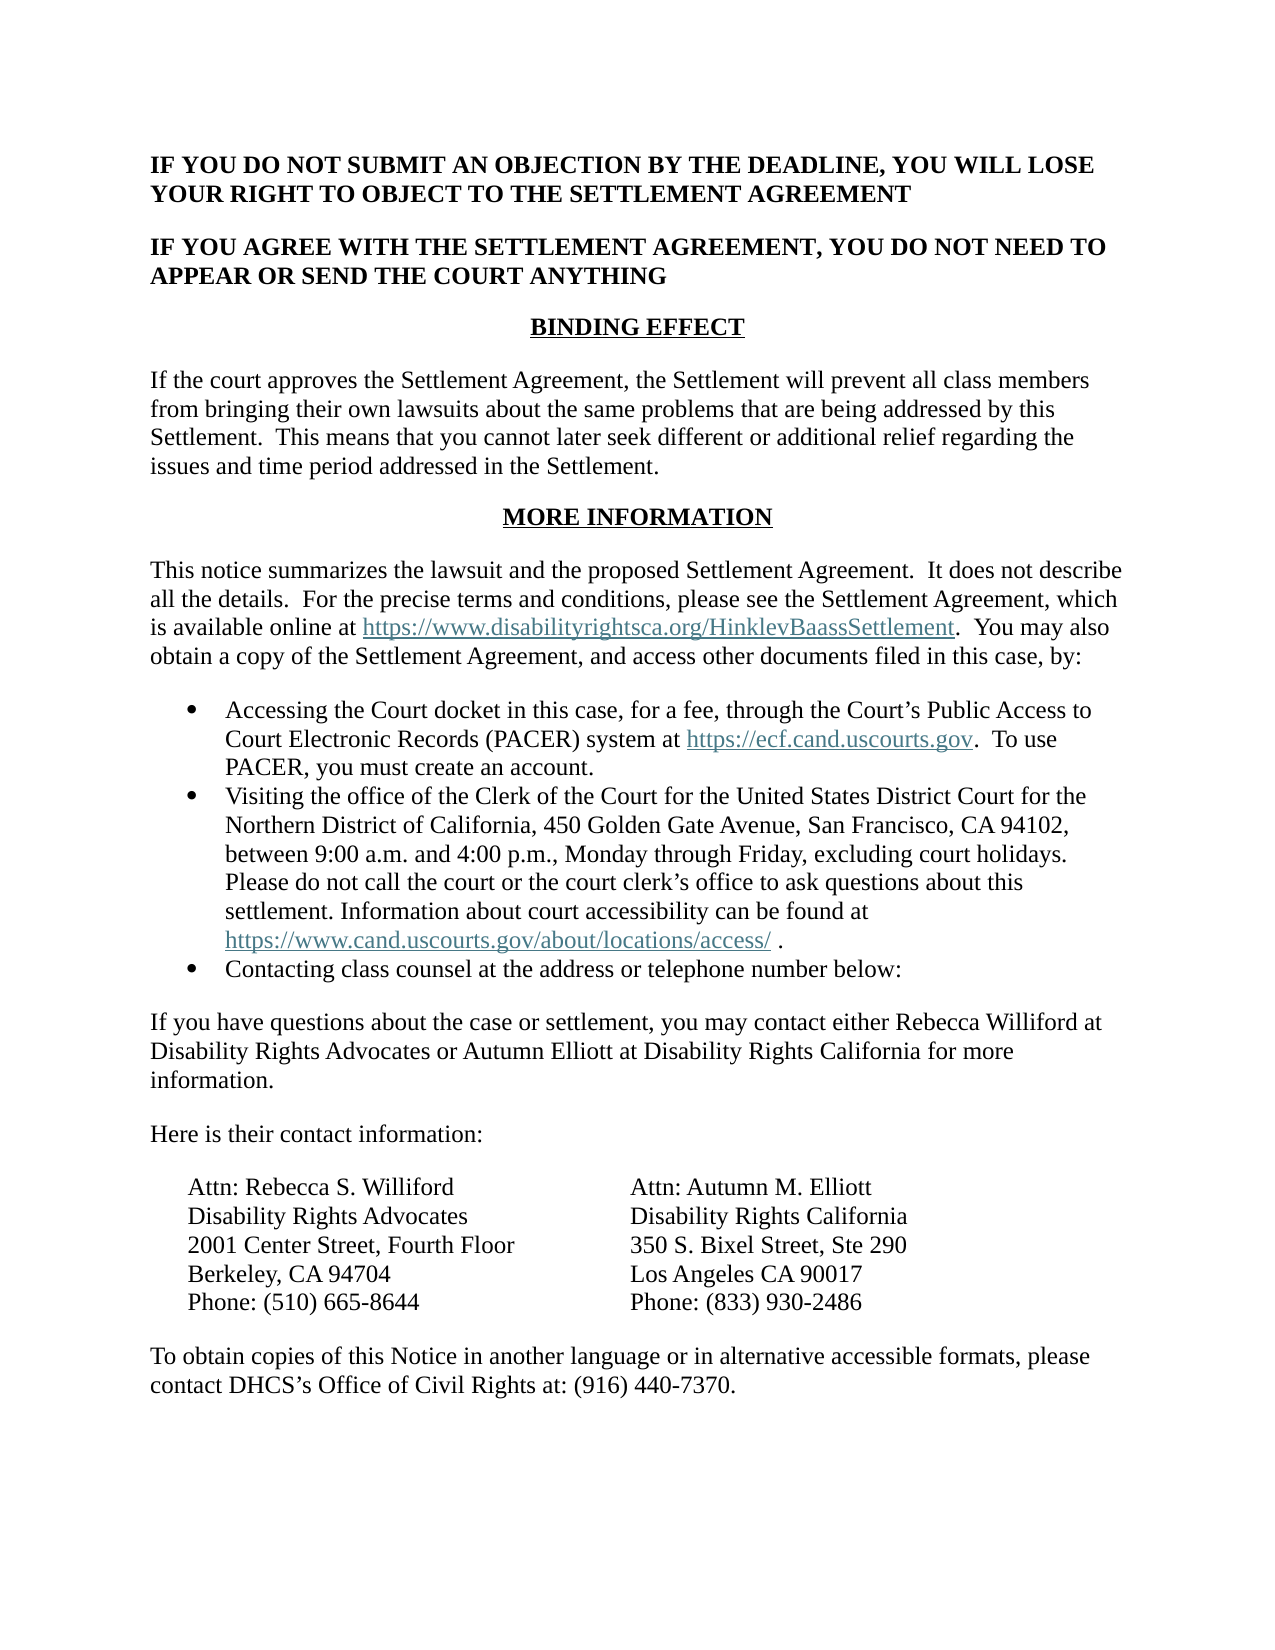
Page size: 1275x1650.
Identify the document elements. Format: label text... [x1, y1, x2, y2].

text Berkeley, CA 94704 Los Angeles CA 90017 [187, 1259, 1125, 1287]
list Visiting the office of the Clerk of the Court for the United States District Court for the Northern District of California, 450 Golden Gate Avenue, San Francisco, CA 94102, between 9:00 a.m. and 4:00 p.m., Monday through Friday, excluding court holidays. Please do not call the court or the court clerk’s office to ask questions about this settlement. Information about court accessibility can be found at https://www.cand.uscourts.gov/about/locations/access/ . [187, 781, 1125, 954]
subtitle MORE INFORMATION [150, 505, 1125, 530]
text If you have questions about the case or settlement, you may contact either Rebecca Williford at Disability Rights Advocates or Autumn Elliott at Disability Rights California for more information. [150, 1007, 1125, 1094]
text Here is their contact information: [150, 1119, 1125, 1147]
text IF YOU AGREE WITH THE SETTLEMENT AGREEMENT, YOU DO NOT NEED TO APPEAR OR SEND THE COURT ANYTHING [150, 232, 1125, 290]
text IF YOU DO NOT SUBMIT AN OBJECTION BY THE DEADLINE, YOU WILL LOSE YOUR RIGHT TO OBJECT TO THE SETTLEMENT AGREEMENT [150, 150, 1125, 207]
text 2001 Center Street, Fourth Floor 350 S. Bixel Street, Ste 290 [187, 1230, 1125, 1259]
text Phone: (510) 665-8644 Phone: (833) 930-2486 [187, 1287, 1125, 1316]
text This notice summarizes the lawsuit and the proposed Settlement Agreement. It does not describe all the details. For the precise terms and conditions, please see the Settlement Agreement, which is available online at https://www.disabilityrightsca.org/HinklevBaassSettlement. You may also obtain a copy of the Settlement Agreement, and access other documents filed in this case, by: [150, 555, 1125, 670]
text If the court approves the Settlement Agreement, the Settlement will prevent all class members from bringing their own lawsuits about the same problems that are being addressed by this Settlement. This means that you cannot later seek different or additional relief regarding the issues and time period addressed in the Settlement. [150, 365, 1125, 480]
list Accessing the Court docket in this case, for a fee, through the Court’s Public Access to Court Electronic Records (PACER) system at https://ecf.cand.uscourts.gov. To use PACER, you must create an account. [187, 695, 1125, 781]
subtitle BINDING EFFECT [150, 315, 1125, 340]
text Disability Rights Advocates Disability Rights California [187, 1201, 1125, 1230]
list Contacting class counsel at the address or telephone number below: [187, 954, 1125, 982]
text Attn: Rebecca S. Williford Attn: Autumn M. Elliott [187, 1172, 1125, 1201]
text To obtain copies of this Notice in another language or in alternative accessible formats, please contact DHCS’s Office of Civil Rights at: (916) 440-7370. [150, 1341, 1125, 1399]
